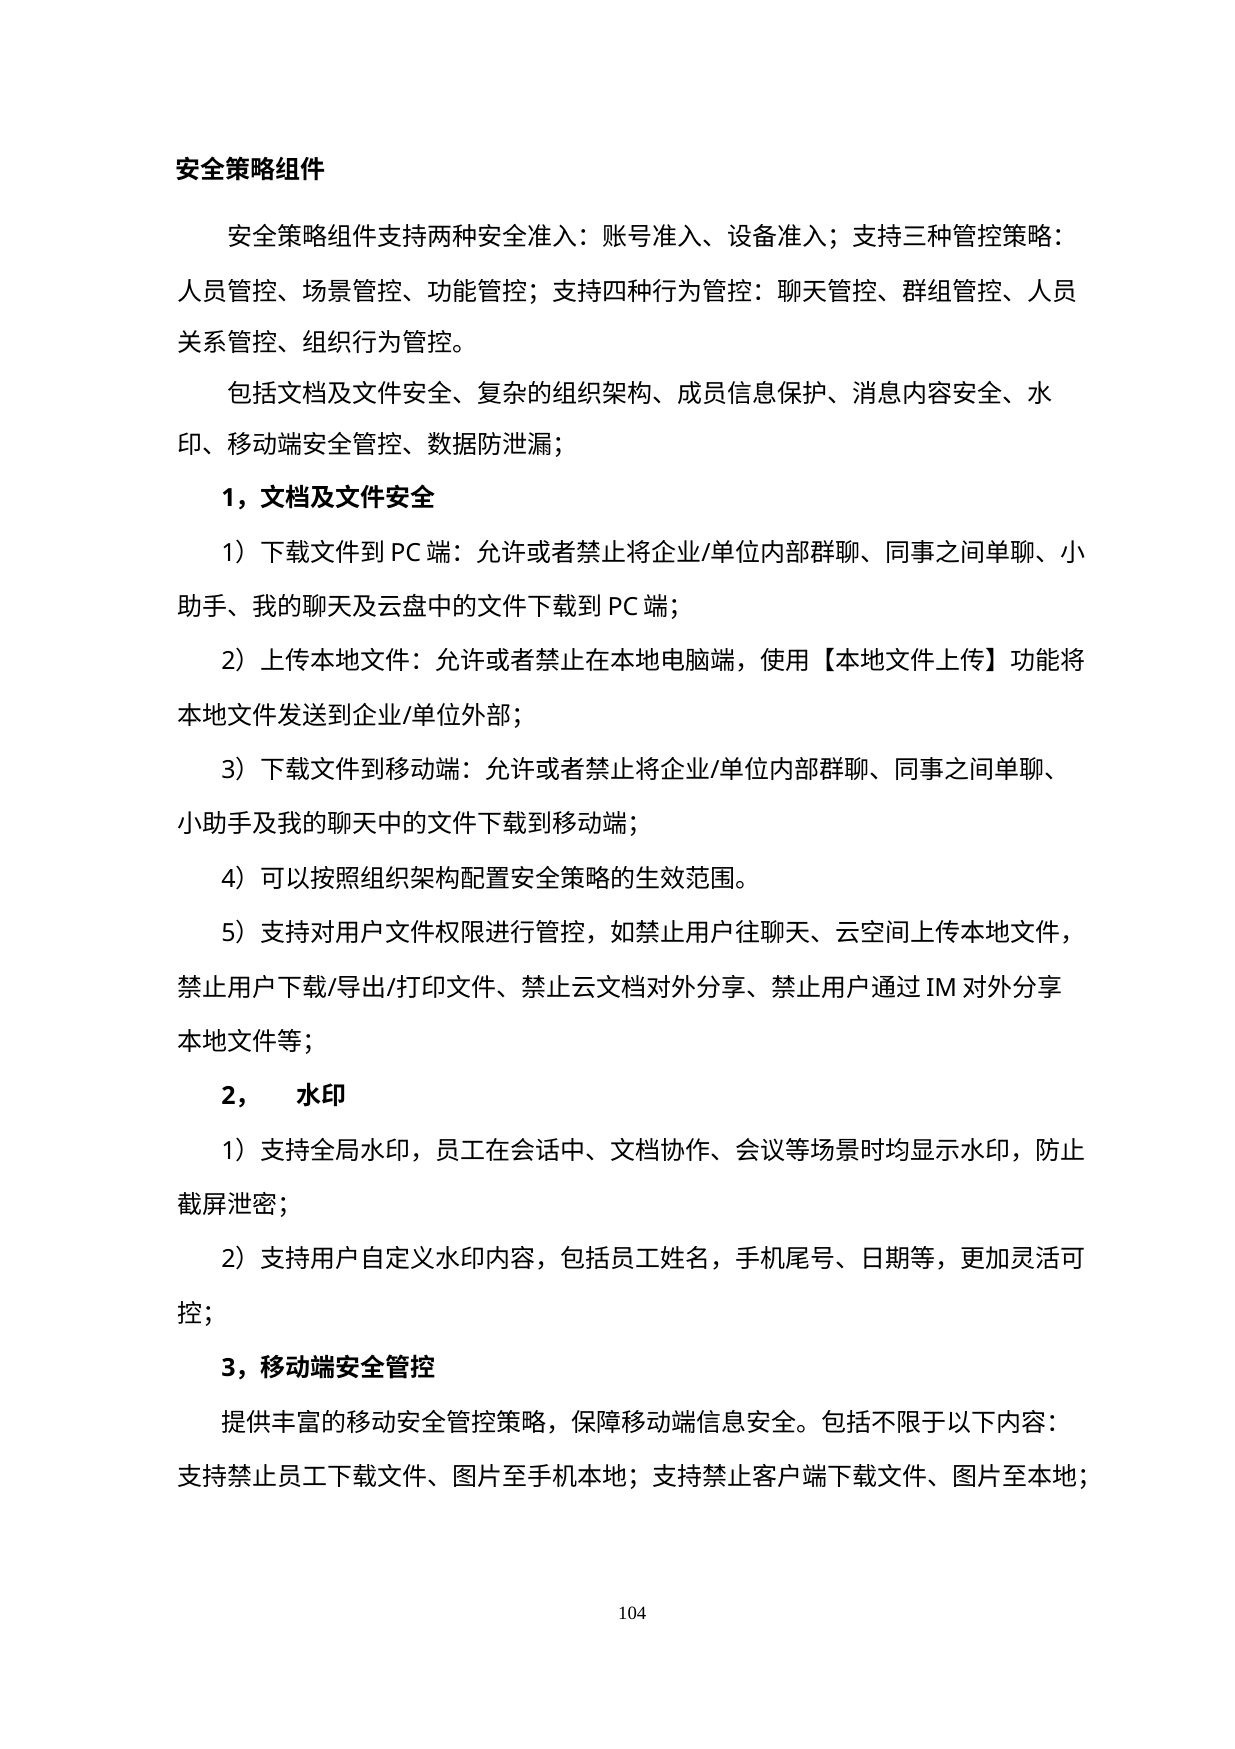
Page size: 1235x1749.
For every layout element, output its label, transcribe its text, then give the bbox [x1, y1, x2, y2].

text 2）支持用户自定义水印内容，包括员工姓名，手机尾号、日期等，更加灵活可控； [177, 1239, 1087, 1329]
text 安全策略组件支持两种安全准入：账号准入、设备准入；支持三种管控策略：人员管控、场景管控、功能管控；支持四种行为管控：聊天管控、群组管控、人员关系管控、组织行为管控。 [177, 217, 1087, 358]
text 1）支持全局水印，员工在会话中、文档协作、会议等场景时均显示水印，防止截屏泄密； [177, 1130, 1087, 1221]
text 包括文档及文件安全、复杂的组织架构、成员信息保护、消息内容安全、水印、移动端安全管控、数据防泄漏； [177, 376, 1087, 461]
text 4）可以按照组织架构配置安全策略的生效范围。 [221, 858, 1087, 894]
text 2）上传本地文件：允许或者禁止在本地电脑端，使用【本地文件上传】功能将本地文件发送到企业/单位外部； [177, 641, 1087, 731]
text 1）下载文件到PC端：允许或者禁止将企业/单位内部群聊、同事之间单聊、小助手、我的聊天及云盘中的文件下载到PC端； [177, 532, 1087, 623]
list 水印 [221, 1076, 1087, 1112]
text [177, 1402, 1087, 1493]
text 3）下载文件到移动端：允许或者禁止将企业/单位内部群聊、同事之间单聊、小助手及我的聊天中的文件下载到移动端； [177, 749, 1087, 840]
text 5）支持对用户文件权限进行管控，如禁止用户往聊天、云空间上传本地文件，禁止用户下载/导出/打印文件、禁止云文档对外分享、禁止用户通过IM对外分享本地文件等； [177, 913, 1087, 1058]
list 安全策略组件 [175, 150, 1087, 186]
text 1，文档及文件安全 [177, 478, 1087, 514]
text 3，移动端安全管控 [177, 1348, 1087, 1384]
